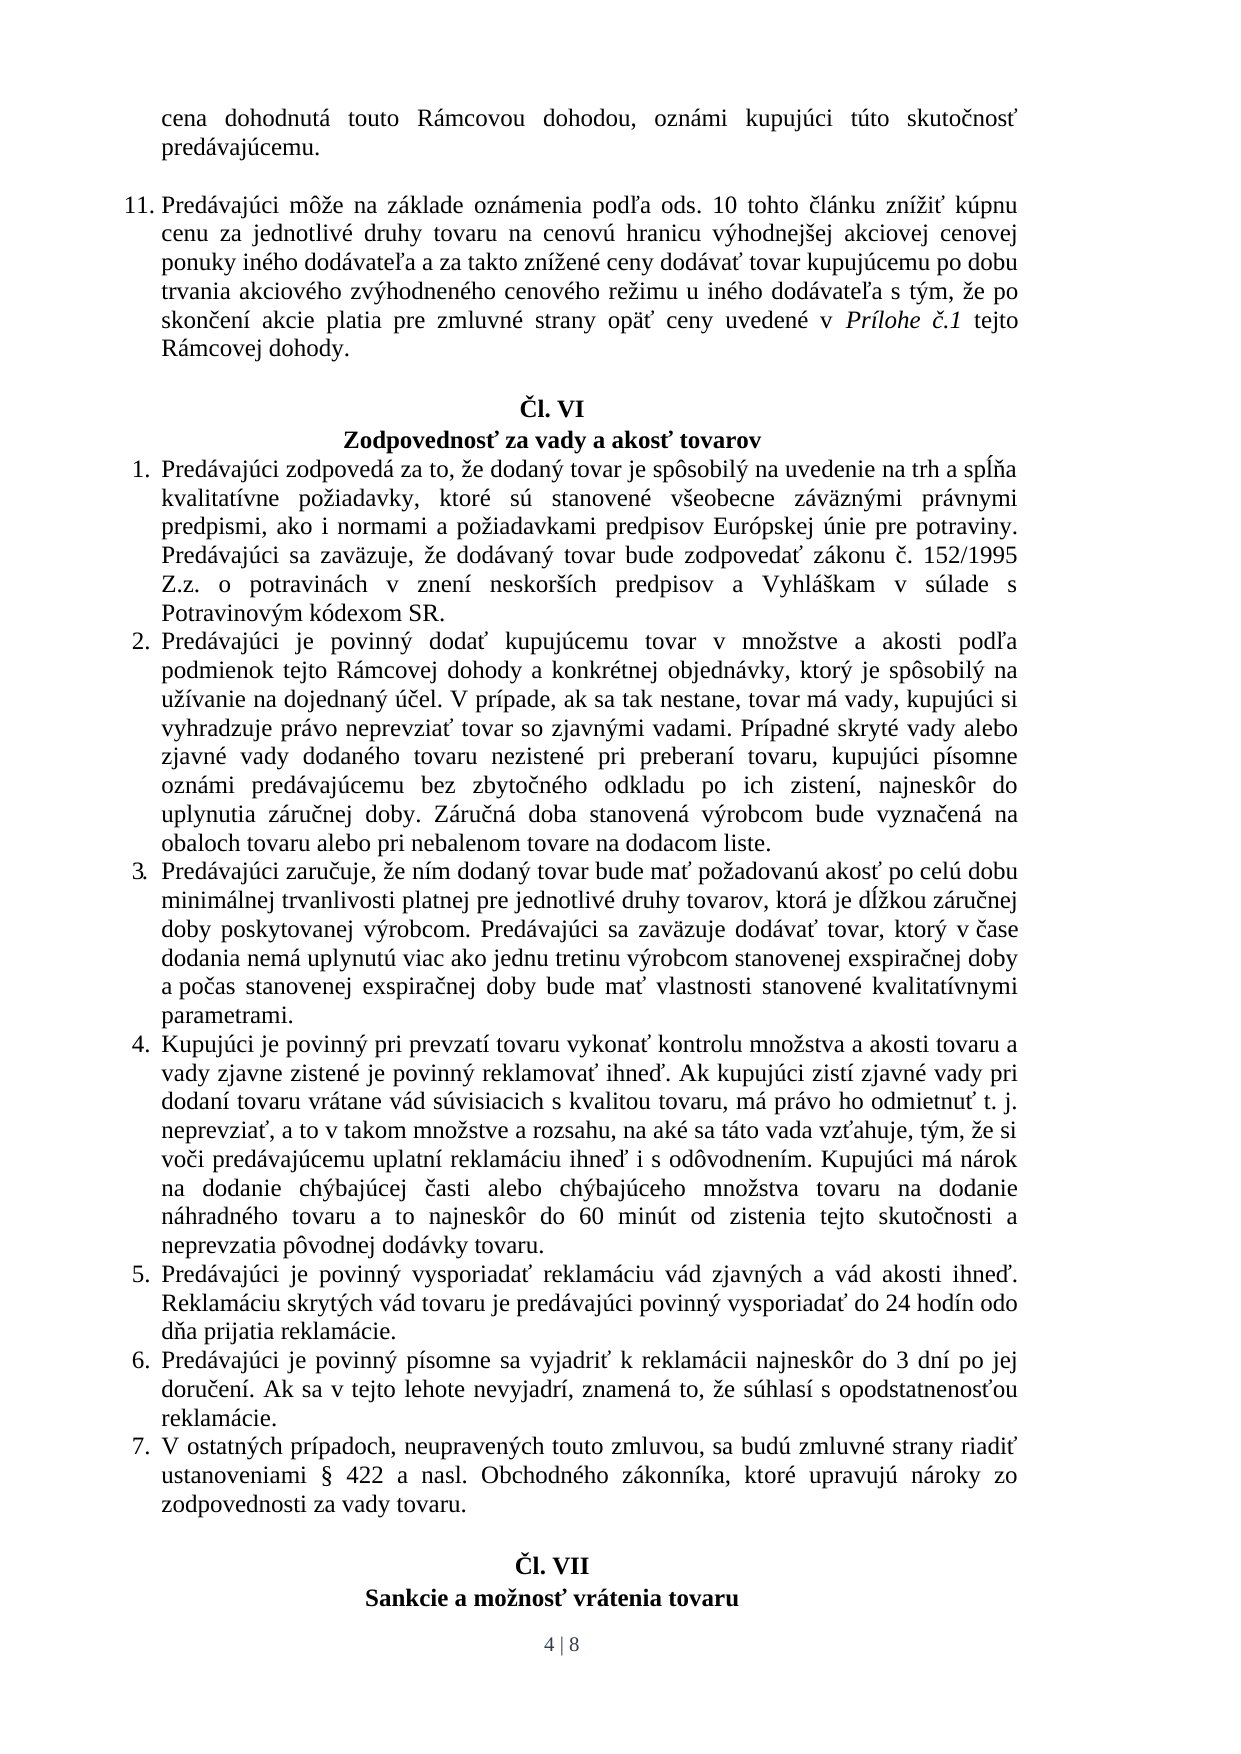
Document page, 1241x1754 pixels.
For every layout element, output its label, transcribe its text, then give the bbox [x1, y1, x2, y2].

list Predávajúci je povinný vysporiadať reklamáciu vád zjavných a vád akosti ihneď. Reklamáciu skrytých vád tovaru je predávajúci povinný vysporiadať do 24 hodín odo dňa prijatia reklamácie. [132, 1259, 1018, 1345]
list Predávajúci zaručuje, že ním dodaný tovar bude mať požadovanú akosť po celú dobu minimálnej trvanlivosti platnej pre jednotlivé druhy tovarov, ktorá je dĺžkou záručnej doby poskytovanej výrobcom. Predávajúci sa zaväzuje dodávať tovar, ktorý v čase dodania nemá uplynutú viac ako jednu tretinu výrobcom stanovenej exspiračnej doby a počas stanovenej exspiračnej doby bude mať vlastnosti stanovené kvalitatívnymi parametrami. [132, 856, 1018, 1029]
list Predávajúci môže na základe oznámenia podľa ods. 10 tohto článku znížiť kúpnu cenu za jednotlivé druhy tovaru na cenovú hranicu výhodnejšej akciovej cenovej ponuky iného dodávateľa a za takto znížené ceny dodávať tovar kupujúcemu po dobu trvania akciového zvýhodneného cenového režimu u iného dodávateľa s tým, že po skončení akcie platia pre zmluvné strany opäť ceny uvedené v Prílohe č.1 tejto Rámcovej dohody. [124, 190, 1018, 362]
text Čl. VI [132, 394, 972, 423]
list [132, 103, 1018, 161]
list Kupujúci je povinný pri prevzatí tovaru vykonať kontrolu množstva a akosti tovaru a vady zjavne zistené je povinný reklamovať ihneď. Ak kupujúci zistí zjavné vady pri dodaní tovaru vrátane vád súvisiacich s kvalitou tovaru, má právo ho odmietnuť t. j. neprevziať, a to v takom množstve a rozsahu, na aké sa táto vada vzťahuje, tým, že si voči predávajúcemu uplatní reklamáciu ihneď i s odôvodnením. Kupujúci má nárok na dodanie chýbajúcej časti alebo chýbajúceho množstva tovaru na dodanie náhradného tovaru a to najneskôr do 60 minút od zistenia tejto skutočnosti a neprevzatia pôvodnej dodávky tovaru. [132, 1029, 1018, 1259]
text Čl. VII [132, 1551, 972, 1580]
text Sankcie a možnosť vrátenia tovaru [132, 1583, 972, 1611]
list Predávajúci je povinný dodať kupujúcemu tovar v množstve a akosti podľa podmienok tejto Rámcovej dohody a konkrétnej objednávky, ktorý je spôsobilý na užívanie na dojednaný účel. V prípade, ak sa tak nestane, tovar má vady, kupujúci si vyhradzuje právo neprevziať tovar so zjavnými vadami. Prípadné skryté vady alebo zjavné vady dodaného tovaru nezistené pri preberaní tovaru, kupujúci písomne oznámi predávajúcemu bez zbytočného odkladu po ich zistení, najneskôr do uplynutia záručnej doby. Záručná doba stanovená výrobcom bude vyznačená na obaloch tovaru alebo pri nebalenom tovare na dodacom liste. [132, 626, 1018, 856]
list Predávajúci zodpovedá za to, že dodaný tovar je spôsobilý na uvedenie na trh a spĺňa kvalitatívne požiadavky, ktoré sú stanovené všeobecne záväznými právnymi predpismi, ako i normami a požiadavkami predpisov Európskej únie pre potraviny. Predávajúci sa zaväzuje, že dodávaný tovar bude zodpovedať zákonu č. 152/1995 Z.z. o potravinách v znení neskorších predpisov a Vyhláškam v súlade s Potravinovým kódexom SR. [132, 454, 1018, 626]
text Zodpovednosť za vady a akosť tovarov [132, 425, 972, 454]
list V ostatných prípadoch, neupravených touto zmluvou, sa budú zmluvné strany riadiť ustanoveniami § 422 a nasl. Obchodného zákonníka, ktoré upravujú nároky zo zodpovednosti za vady tovaru. [132, 1431, 1018, 1518]
list Predávajúci je povinný písomne sa vyjadriť k reklamácii najneskôr do 3 dní po jej doručení. Ak sa v tejto lehote nevyjadrí, znamená to, že súhlasí s opodstatnenosťou reklamácie. [132, 1345, 1018, 1431]
